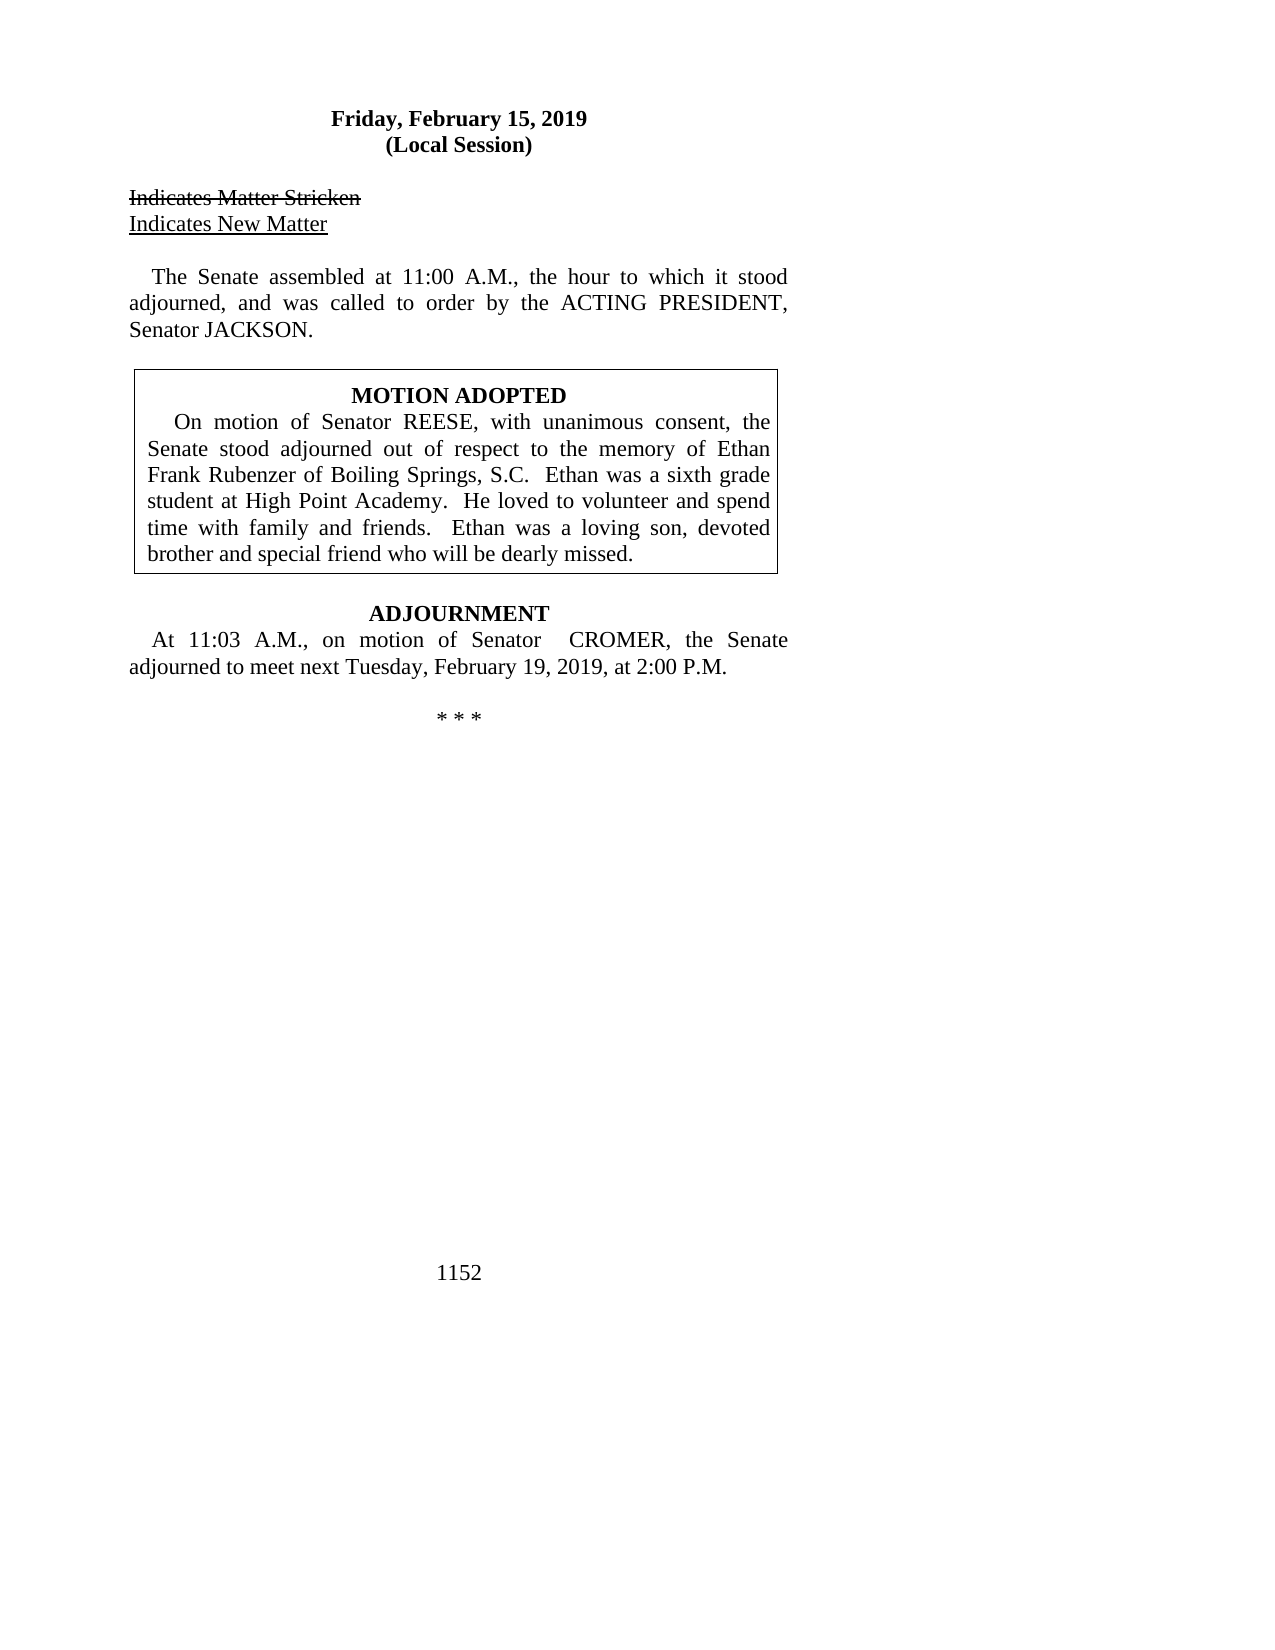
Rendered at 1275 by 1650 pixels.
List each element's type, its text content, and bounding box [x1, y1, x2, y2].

text The Senate assembled at 11:00 A.M., the hour to which it stood adjourned, and was called to order by the ACTING PRESIDENT, Senator JACKSON. [129, 263, 789, 342]
text Friday, February 15, 2019 [129, 105, 789, 131]
text * * * [129, 706, 789, 732]
text Indicates Matter Stricken [129, 184, 789, 210]
text ADJOURNMENT [129, 600, 789, 627]
text (Local Session) [129, 131, 789, 158]
text On motion of Senator REESE, with unanimous consent, the Senate stood adjourned out of respect to the memory of Ethan Frank Rubenzer of Boiling Springs, S.C. Ethan was a sixth grade student at High Point Academy. He loved to volunteer and spend time with family and friends. Ethan was a loving son, devoted brother and special friend who will be dearly missed. [135, 395, 777, 573]
text MOTION ADOPTED [135, 370, 777, 395]
text At 11:03 A.M., on motion of Senator CROMER, the Senate adjourned to meet next Tuesday, February 19, 2019, at 2:00 P.M. [129, 627, 789, 679]
text Indicates New Matter [129, 210, 789, 237]
